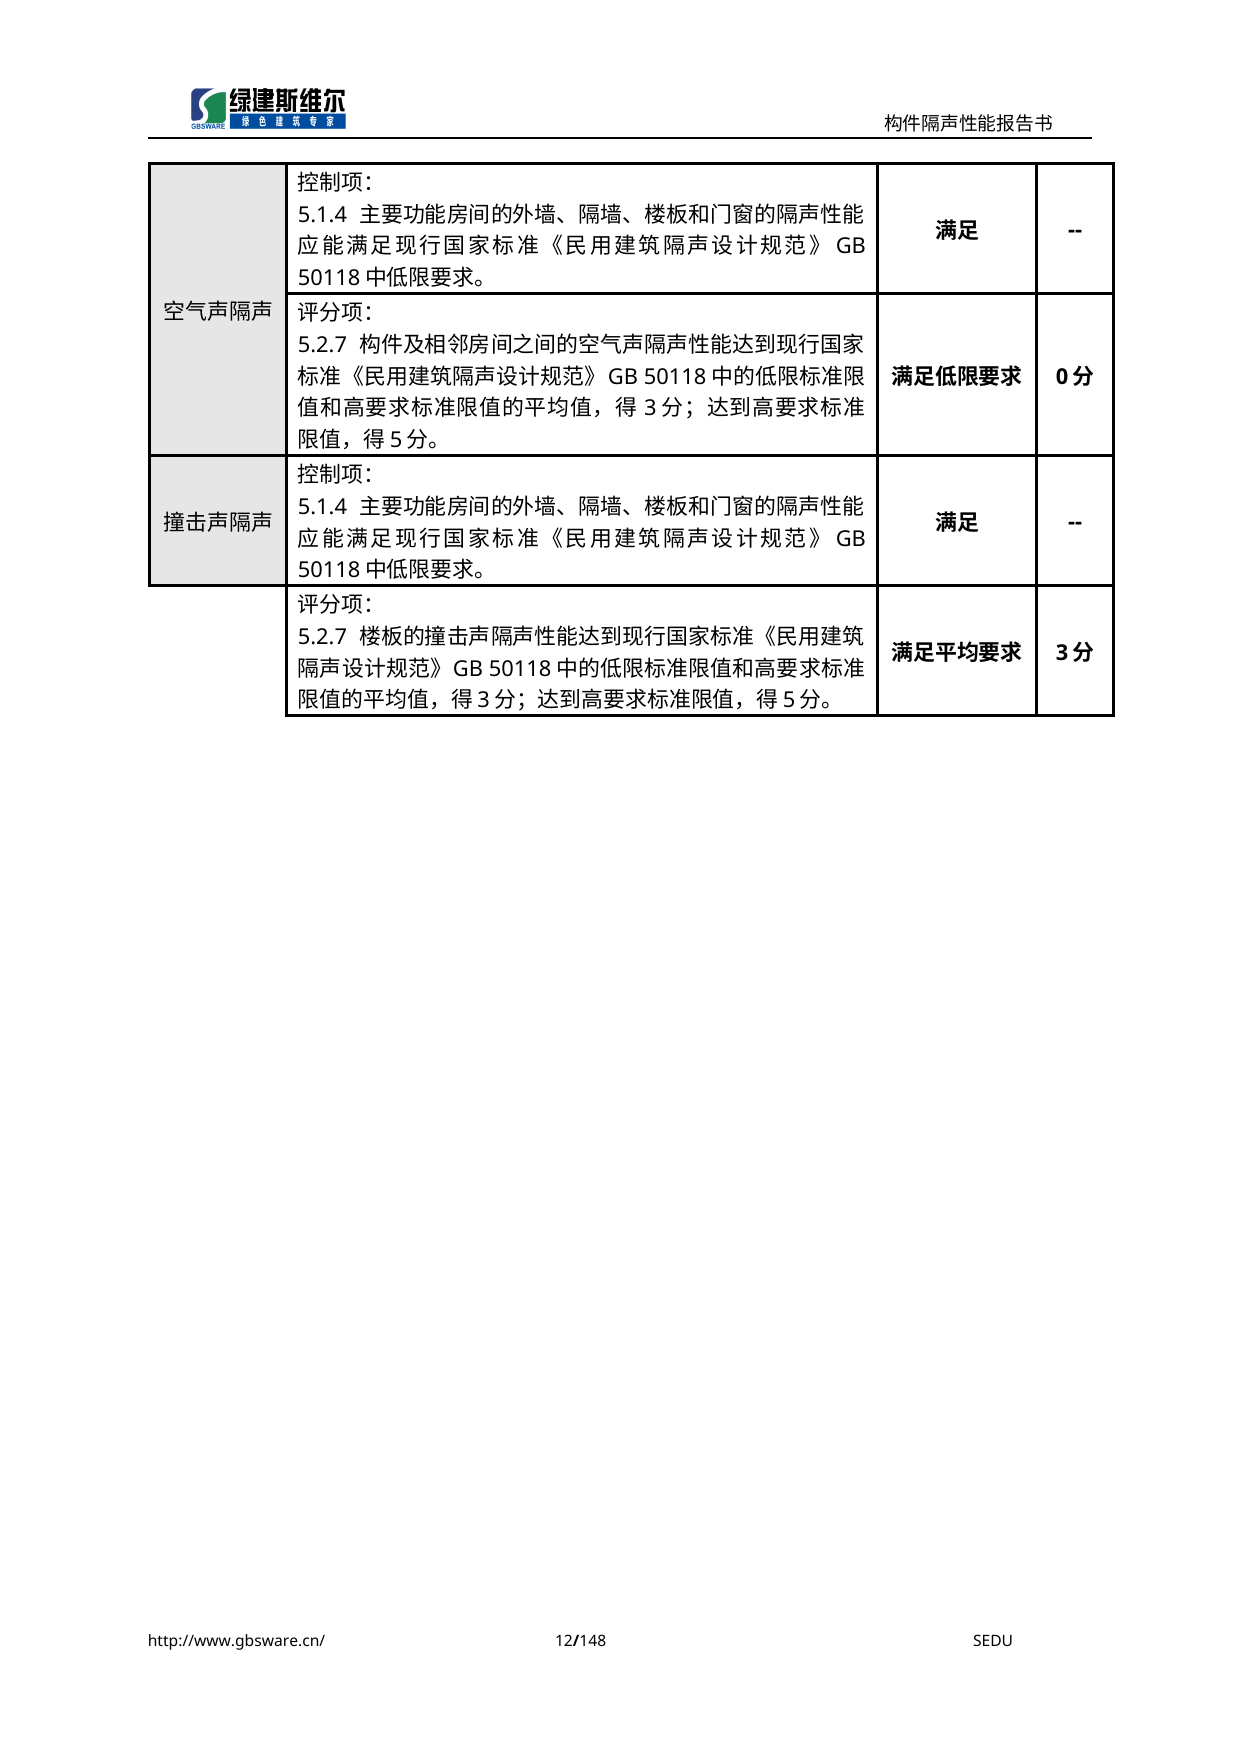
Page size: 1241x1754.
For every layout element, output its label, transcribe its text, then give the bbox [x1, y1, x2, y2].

table_cell 评分项： 5.2.7 构件及相邻房间之间的空气声隔声性能达到现行国家标准《民用建筑隔声设计规范》GB 50118中的低限标准限值和高要求标准限值的平均值，得3分；达到高要求标准限值，得5分。 [288, 295, 876, 454]
table_cell 空气声隔声 [151, 165, 285, 454]
table_cell 满足 [879, 165, 1035, 292]
table_cell 满足 [879, 457, 1035, 584]
table_cell 满足平均要求 [879, 587, 1035, 714]
table_cell -- [1038, 165, 1112, 292]
table_cell 0分 [1038, 295, 1112, 454]
table_cell 3分 [1038, 587, 1112, 714]
table_cell -- [1038, 457, 1112, 584]
table_cell 控制项： 5.1.4 主要功能房间的外墙、隔墙、楼板和门窗的隔声性能应能满足现行国家标准《民用建筑隔声设计规范》GB 50118中低限要求。 [288, 165, 876, 292]
table_cell 满足低限要求 [879, 295, 1035, 454]
table_cell 控制项： 5.1.4 主要功能房间的外墙、隔墙、楼板和门窗的隔声性能应能满足现行国家标准《民用建筑隔声设计规范》GB 50118中低限要求。 [288, 457, 876, 584]
picture [187, 88, 347, 130]
table_cell 撞击声隔声 [151, 457, 285, 584]
table_cell 评分项： 5.2.7 楼板的撞击声隔声性能达到现行国家标准《民用建筑隔声设计规范》GB 50118中的低限标准限值和高要求标准限值的平均值，得3分；达到高要求标准限值，得5分。 [288, 587, 876, 714]
